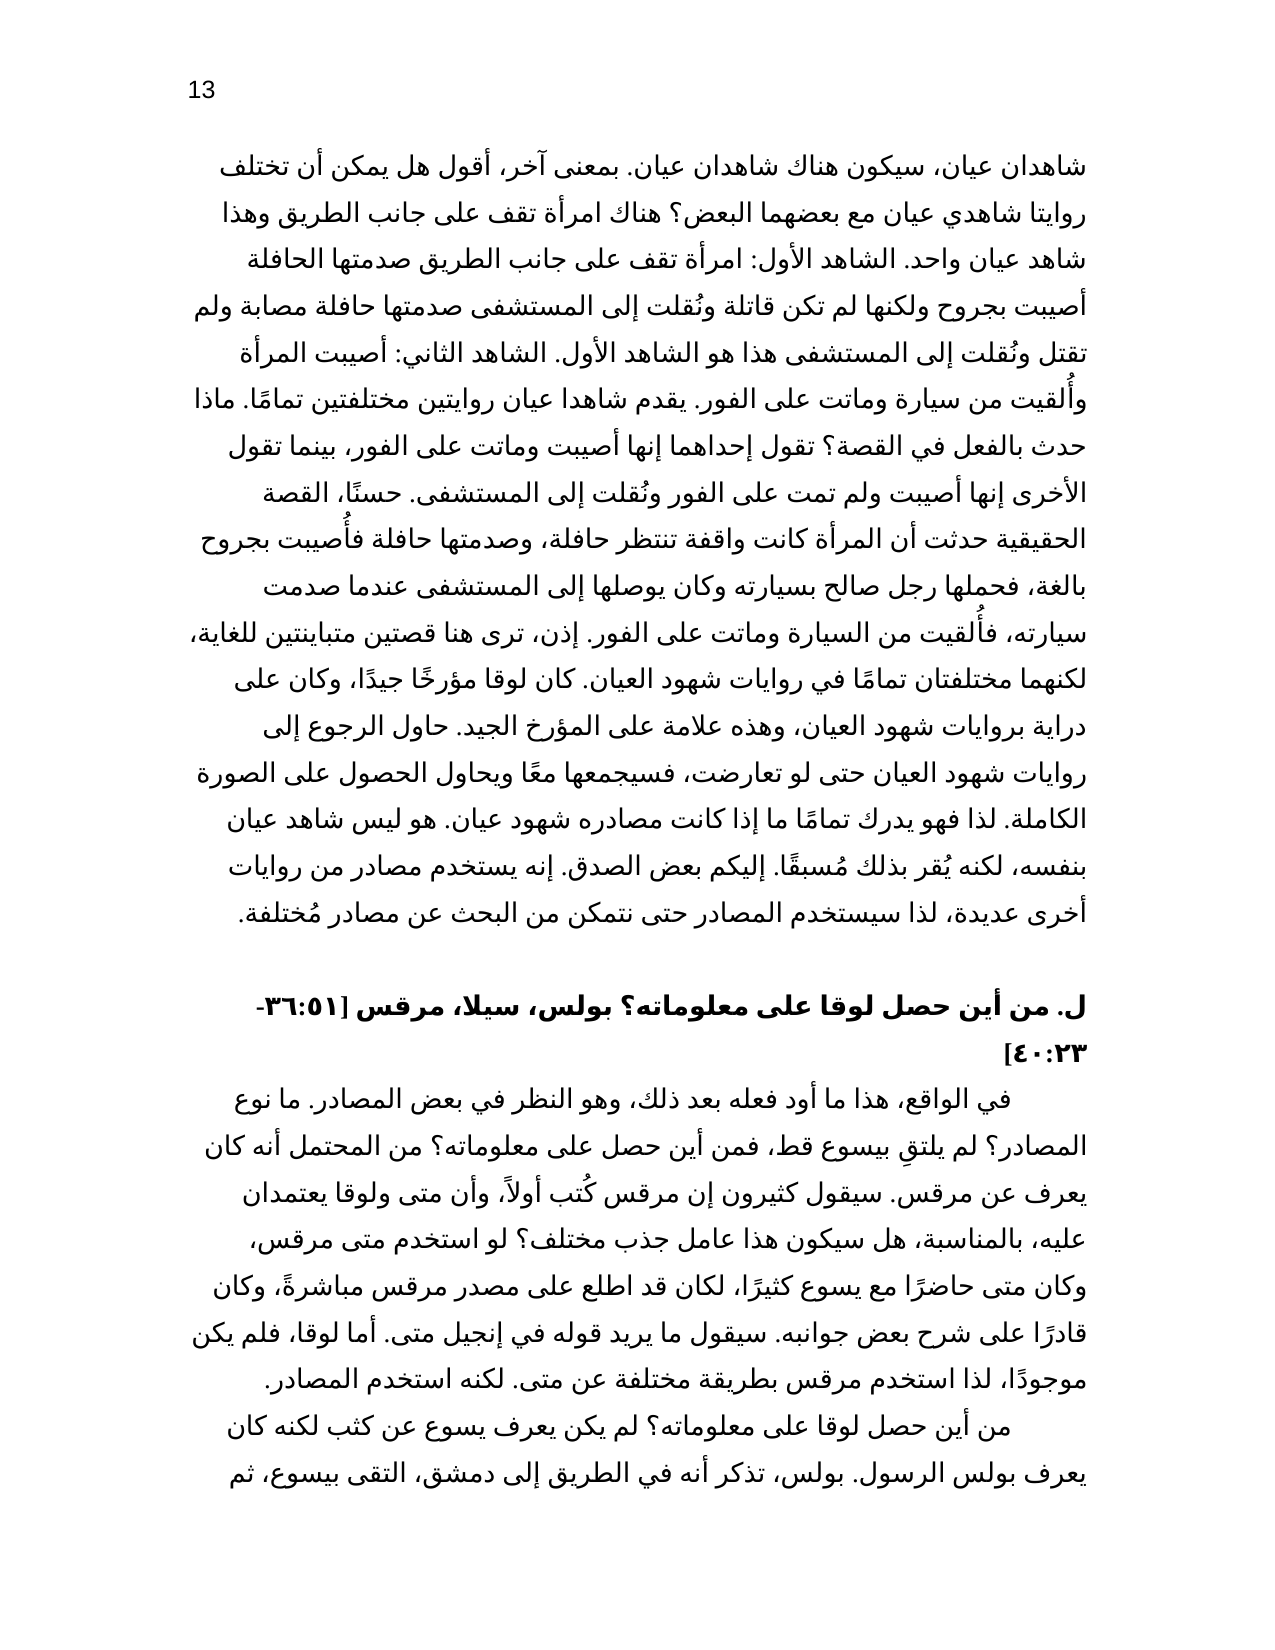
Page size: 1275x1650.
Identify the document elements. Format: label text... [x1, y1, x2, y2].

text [187, 150, 1087, 928]
text ل. من أين حصل لوقا على معلوماته؟ بولس، سيلا، مرقس [٣٦:٥١-٤٠:٢٣] في الواقع، هذا ما أود فعله بعد ذلك، وهو النظر في بعض المصادر. ما نوع المصادر؟ لم يلتقِ بيسوع قط، فمن أين حصل على معلوماته؟ من المحتمل أنه كان يعرف عن مرقس. سيقول كثيرون إن مرقس كُتب أولاً، وأن متى ولوقا يعتمدان عليه، بالمناسبة، هل سيكون هذا عامل جذب مختلف؟ لو استخدم متى مرقس، وكان متى حاضرًا مع يسوع كثيرًا، لكان قد اطلع على مصدر مرقس مباشرةً، وكان قادرًا على شرح بعض جوانبه. سيقول ما يريد قوله في إنجيل متى. أما لوقا، فلم يكن موجودًا، لذا استخدم مرقس بطريقة مختلفة عن متى. لكنه استخدم المصادر. [187, 990, 1087, 1394]
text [187, 1410, 1087, 1488]
